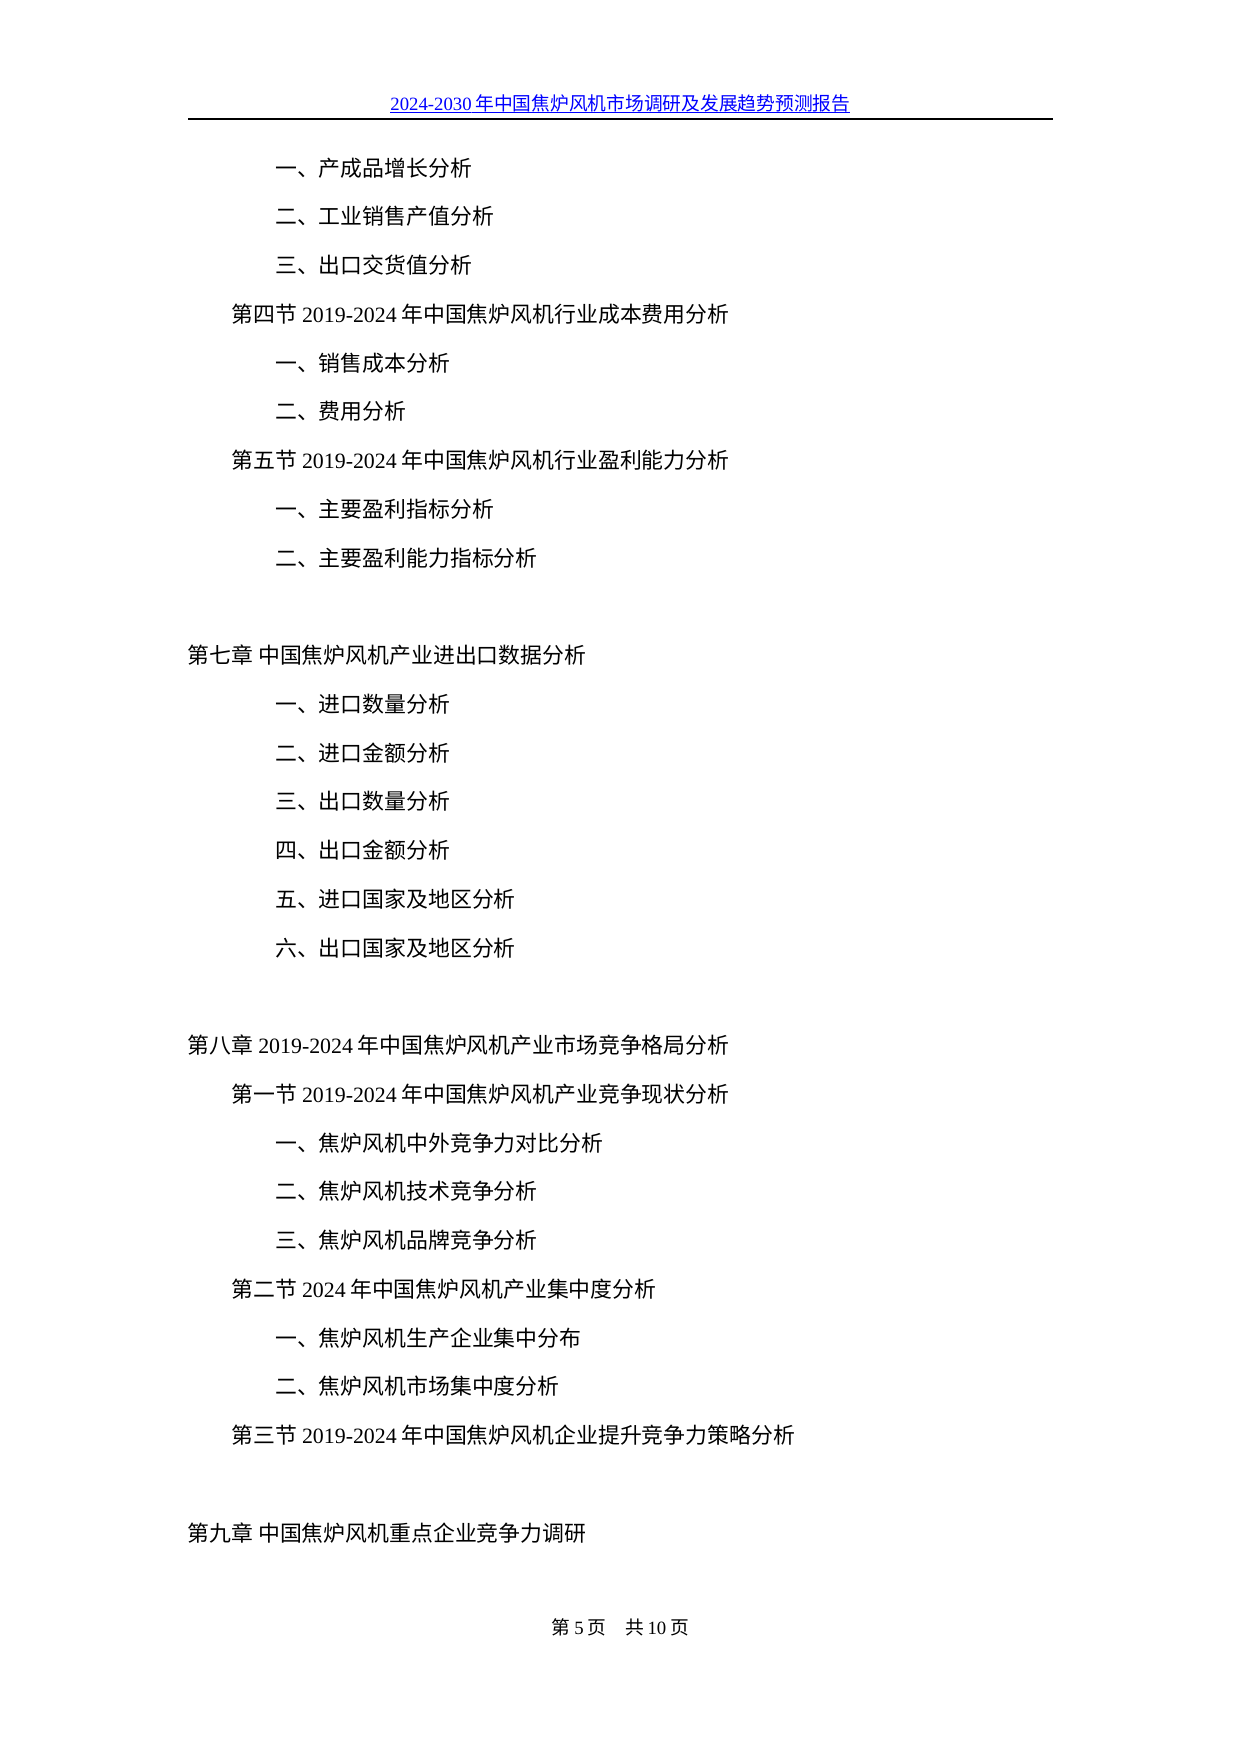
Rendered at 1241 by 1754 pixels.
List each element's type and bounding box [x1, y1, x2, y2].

text [187, 150, 1053, 1548]
